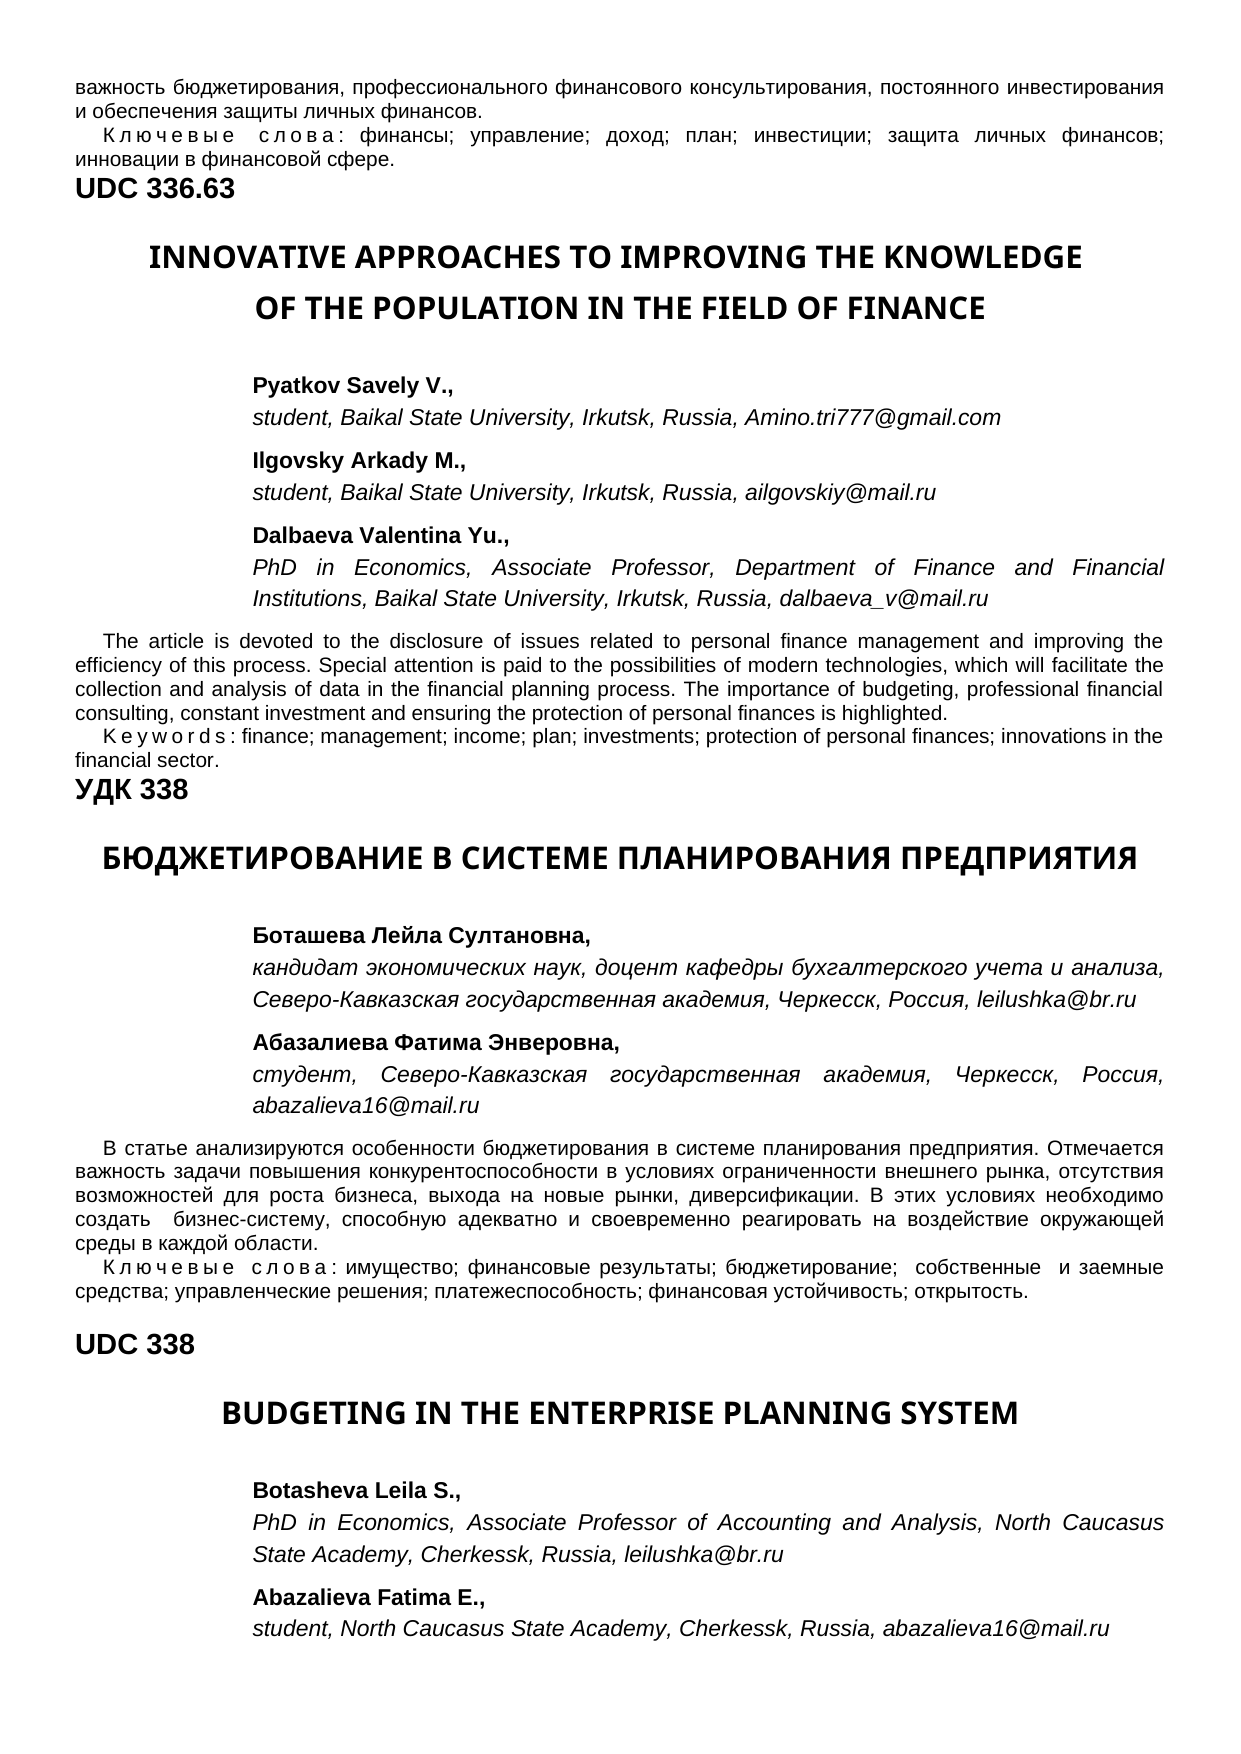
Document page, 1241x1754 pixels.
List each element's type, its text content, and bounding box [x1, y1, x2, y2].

text В статье анализируются особенности бюджетирования в системе планирования предприятия. Отмечается важность задачи повышения конкурентоспособности в условиях ограниченности внешнего рынка, отсутствия возможностей для роста бизнеса, выхода на новые рынки, диверсификации. В этих условиях необходимо создать бизнес-систему, способную адекватно и своевременно реагировать на воздействие окружающей среды в каждой области. [75, 1135, 1165, 1255]
text PhD in Economics, Associate Professor of Accounting and Analysis, North Caucasus State Academy, Cherkessk, Russia, leilushka@br.ru [252, 1509, 1165, 1567]
text Botasheva Leila S., [252, 1477, 1165, 1504]
text Keywords: finance; management; income; plan; investments; protection of personal finances; innovations in the financial sector. [75, 724, 1165, 772]
text The article is devoted to the disclosure of issues related to personal finance management and improving the efficiency of this process. Special attention is paid to the possibilities of modern technologies, which will facilitate the collection and analysis of data in the financial planning process. The importance of budgeting, professional financial consulting, constant investment and ensuring the protection of personal finances is highlighted. [75, 628, 1165, 724]
text student, Baikal State University, Irkutsk, Russia, Amino.tri777@gmail.com [252, 404, 1165, 430]
text УДК 338 [75, 772, 1165, 806]
text Боташева Лейла Султановна, [252, 922, 1165, 949]
text Абазалиева Фатима Энверовна, [252, 1029, 1165, 1055]
text Innovative approaches to improving the knowledge of the population in the field of finance [75, 235, 1165, 328]
text Dalbaeva Valentina Yu., [252, 522, 1165, 548]
text Abazalieva Fatima E., [252, 1584, 1165, 1610]
text UDC 336.63 [75, 171, 1165, 204]
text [75, 75, 1165, 123]
text студент, Северо-Кавказская государственная академия, Черкесск, Россия, abazalieva16@mail.ru [252, 1061, 1165, 1118]
text UDC 338 [75, 1327, 1165, 1361]
text PhD in Economics, Associate Professor, Department of Finance and Financial Institutions, Baikal State University, Irkutsk, Russia, dalbaeva_v@mail.ru [252, 553, 1165, 611]
text Pyatkov Savely V., [252, 372, 1165, 398]
text кандидат экономических наук, доцент кафедры бухгалтерского учета и анализа, Северо-Кавказская государственная академия, Черкесск, Россия, leilushka@br.ru [252, 954, 1165, 1012]
text student, Baikal State University, Irkutsk, Russia, ailgovskiy@mail.ru [252, 479, 1165, 505]
text Бюджетирование в системе планирования предприятия [75, 836, 1165, 879]
text Ключевые слова: имущество; финансовые результаты; бюджетирование; собственные и заемные средства; управленческие решения; платежеспособность; финансовая устойчивость; открытость. [75, 1255, 1165, 1303]
text Ilgovsky Arkady M., [252, 447, 1165, 473]
text student, North Caucasus State Academy, Cherkessk, Russia, abazalieva16@mail.ru [252, 1615, 1165, 1642]
text Budgeting in the enterprise planning system [75, 1391, 1165, 1433]
text Ключевые слова: финансы; управление; доход; план; инвестиции; защита личных финансов; инновации в финансовой сфере. [75, 123, 1165, 171]
